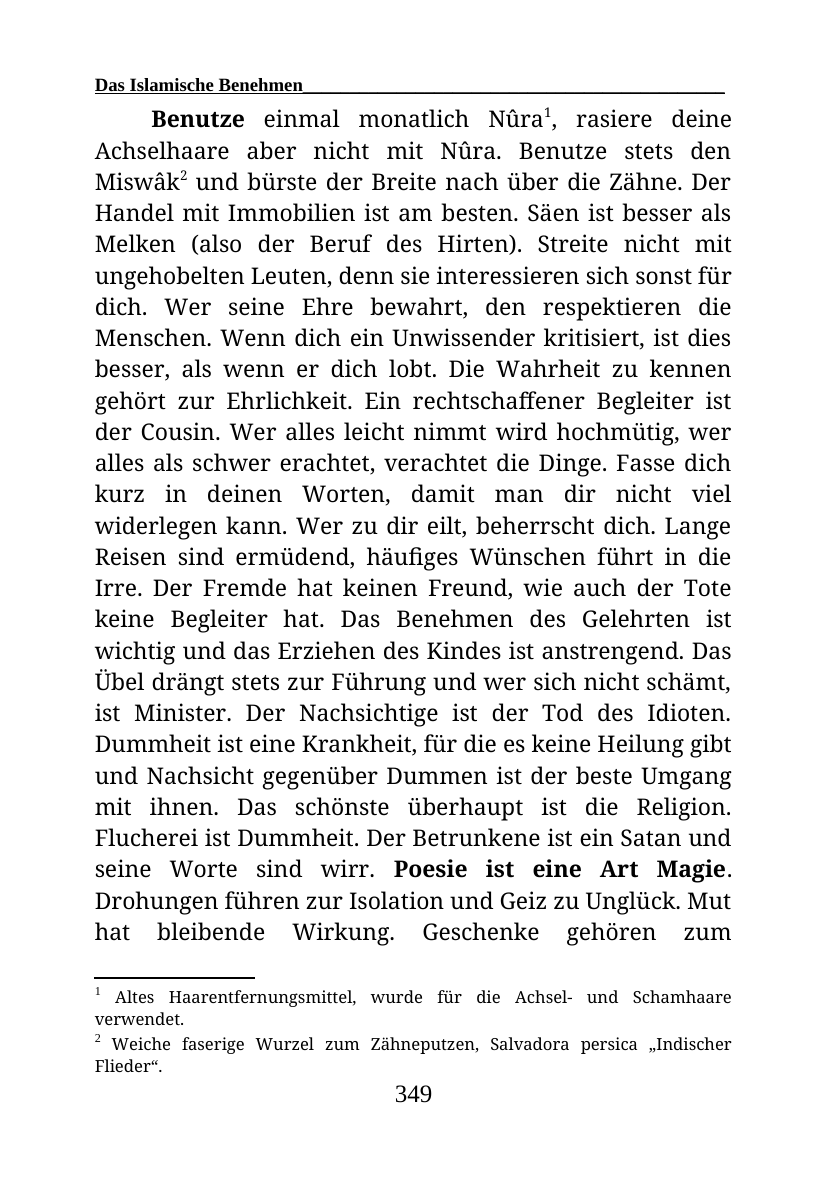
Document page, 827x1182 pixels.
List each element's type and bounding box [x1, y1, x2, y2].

text [94, 103, 732, 947]
